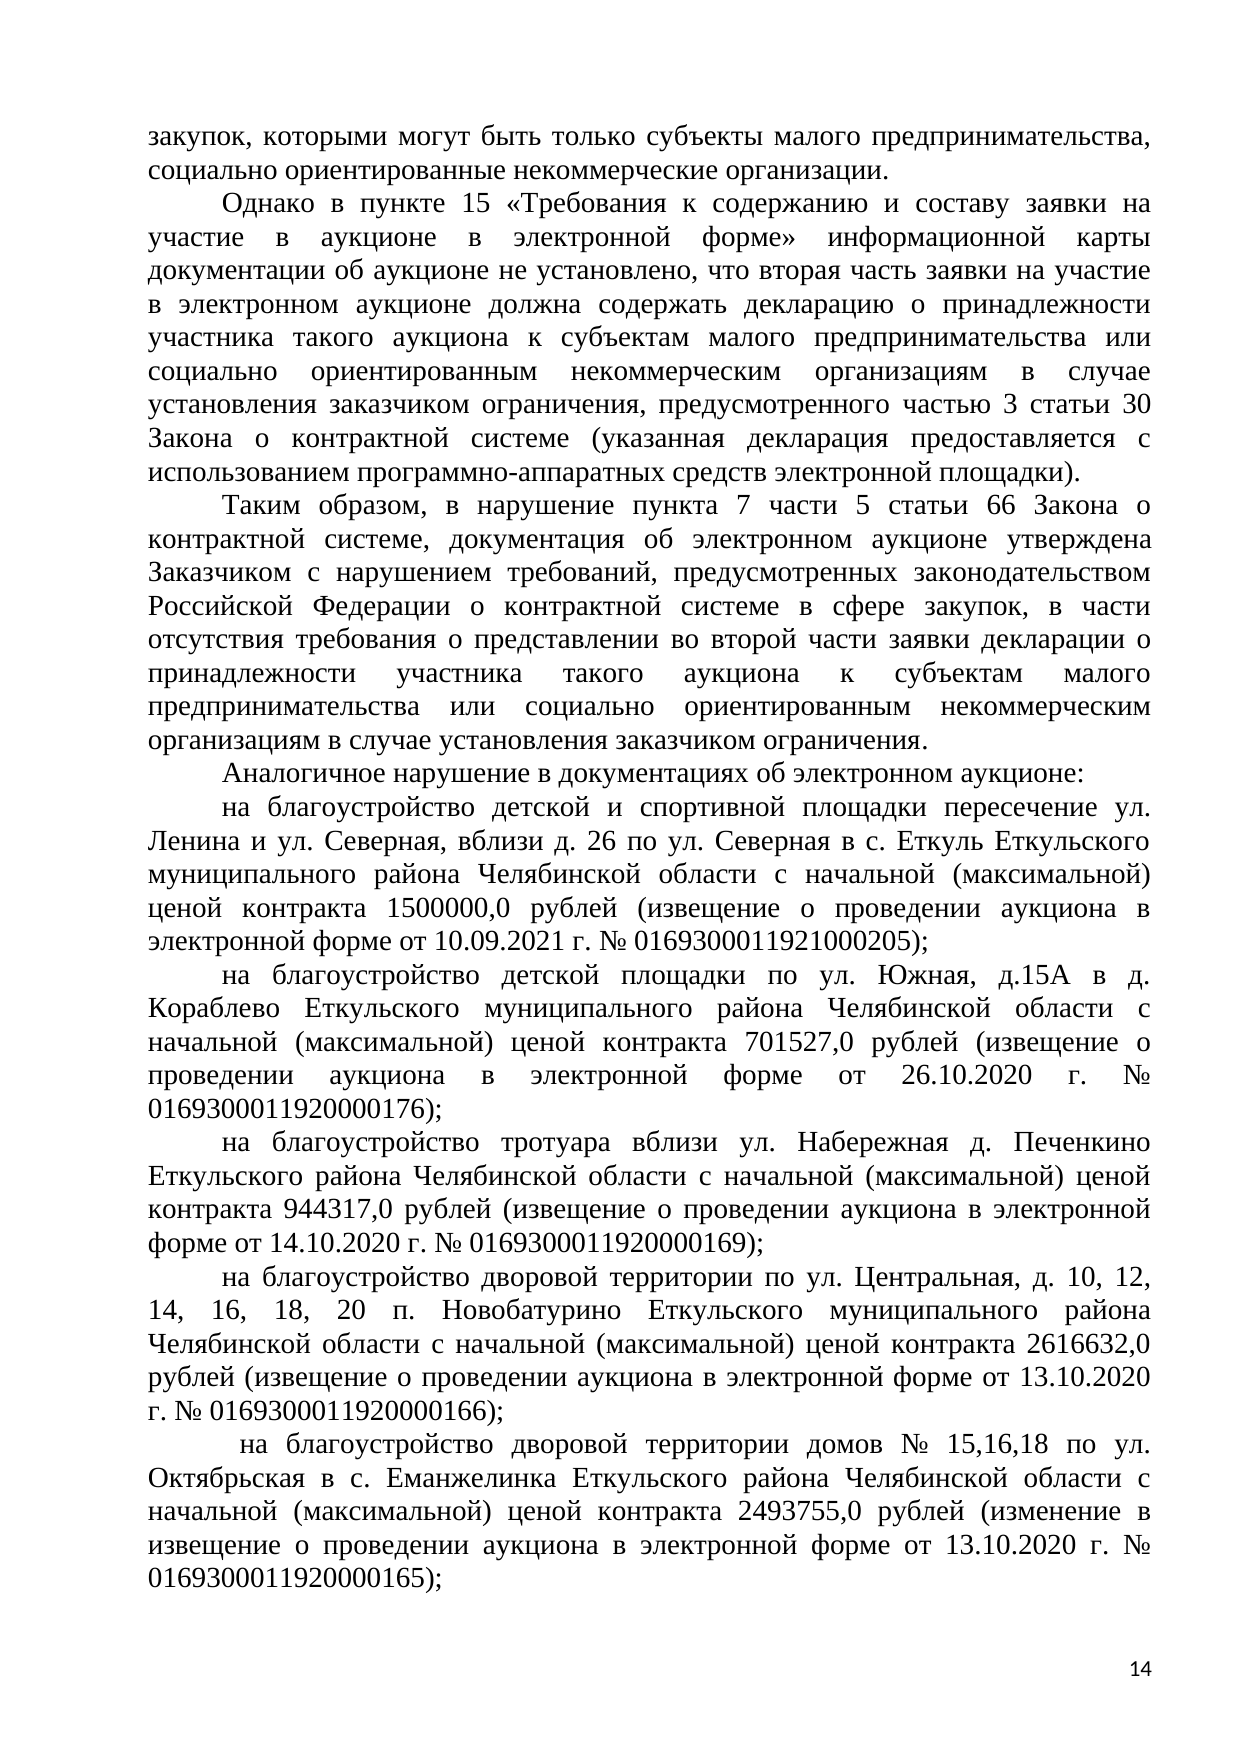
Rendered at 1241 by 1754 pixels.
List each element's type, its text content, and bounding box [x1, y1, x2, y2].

text на благоустройство детской площадки по ул. Южная, д.15А в д. Кораблево Еткульского муниципального района Челябинской области с начальной (максимальной) ценой контракта 701527,0 рублей (извещение о проведении аукциона в электронной форме от 26.10.2020 г. № 0169300011920000176); [148, 957, 1152, 1124]
text на благоустройство дворовой территории домов № 15,16,18 по ул. Октябрьская в с. Еманжелинка Еткульского района Челябинской области с начальной (максимальной) ценой контракта 2493755,0 рублей (изменение в извещение о проведении аукциона в электронной форме от 13.10.2020 г. № 0169300011920000165); [148, 1426, 1152, 1594]
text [148, 118, 1152, 185]
text Аналогичное нарушение в документациях об электронном аукционе: [148, 756, 1152, 789]
text Однако в пункте 15 «Требования к содержанию и составу заявки на участие в аукционе в электронной форме» информационной карты документации об аукционе не установлено, что вторая часть заявки на участие в электронном аукционе должна содержать декларацию о принадлежности участника такого аукциона к субъектам малого предпринимательства или социально ориентированным некоммерческим организациям в случае установления заказчиком ограничения, предусмотренного частью 3 статьи 30 Закона о контрактной системе (указанная декларация предоставляется с использованием программно-аппаратных средств электронной площадки). [148, 185, 1152, 487]
text на благоустройство детской и спортивной площадки пересечение ул. Ленина и ул. Северная, вблизи д. 26 по ул. Северная в с. Еткуль Еткульского муниципального района Челябинской области с начальной (максимальной) ценой контракта 1500000,0 рублей (извещение о проведении аукциона в электронной форме от 10.09.2021 г. № 0169300011921000205); [148, 789, 1152, 957]
text Таким образом, в нарушение пункта 7 части 5 статьи 66 Закона о контрактной системе, документация об электронном аукционе утверждена Заказчиком с нарушением требований, предусмотренных законодательством Российской Федерации о контрактной системе в сфере закупок, в части отсутствия требования о представлении во второй части заявки декларации о принадлежности участника такого аукциона к субъектам малого предпринимательства или социально ориентированным некоммерческим организациям в случае установления заказчиком ограничения. [148, 487, 1152, 756]
text на благоустройство дворовой территории по ул. Центральная, д. 10, 12, 14, 16, 18, 20 п. Новобатурино Еткульского муниципального района Челябинской области с начальной (максимальной) ценой контракта 2616632,0 рублей (извещение о проведении аукциона в электронной форме от 13.10.2020 г. № 0169300011920000166); [148, 1259, 1152, 1426]
text на благоустройство тротуара вблизи ул. Набережная д. Печенкино Еткульского района Челябинской области с начальной (максимальной) ценой контракта 944317,0 рублей (извещение о проведении аукциона в электронной форме от 14.10.2020 г. № 0169300011920000169); [148, 1124, 1152, 1259]
